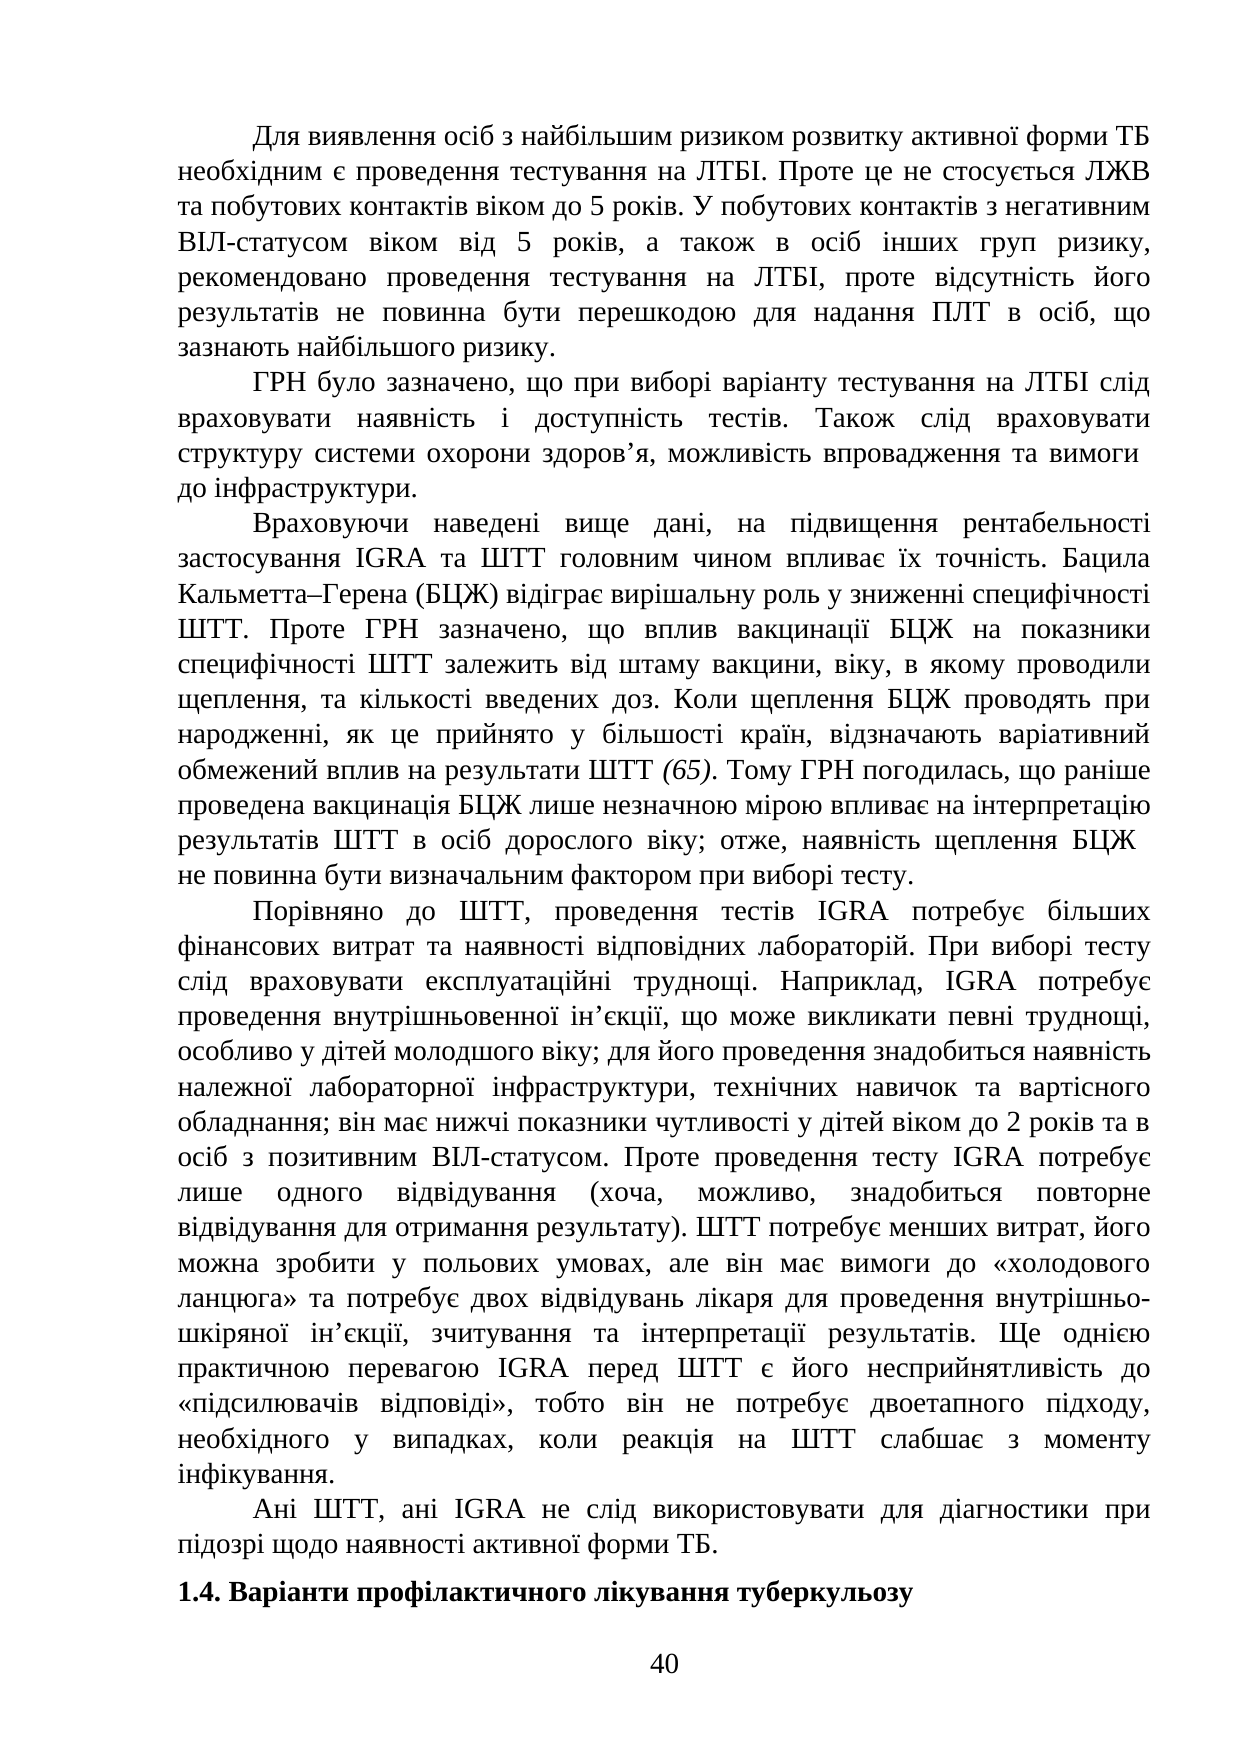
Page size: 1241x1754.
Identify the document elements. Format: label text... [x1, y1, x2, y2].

text Порівняно до ШТТ, проведення тестів IGRA потребує більших фінансових витрат та наявності відповідних лабораторій. При виборі тесту слід враховувати експлуатаційні труднощі. Наприклад, IGRA потребує проведення внутрішньовенної ін’єкції, що може викликати певні труднощі, особливо у дітей молодшого віку; для його проведення знадобиться наявність належної лабораторної інфраструктури, технічних навичок та вартісного обладнання; він має нижчі показники чутливості у дітей віком до 2 років та в осіб з позитивним ВІЛ-статусом. Проте проведення тесту IGRA потребує лише одного відвідування (хоча, можливо, знадобиться повторне відвідування для отримання результату). ШТТ потребує менших витрат, його можна зробити у польових умовах, але він має вимоги до «холодового ланцюга» та потребує двох відвідувань лікаря для проведення внутрішньо-шкіряної ін’єкції, зчитування та інтерпретації результатів. Ще однією практичною перевагою IGRA перед ШТТ є його несприйнятливість до «підсилювачів відповіді», тобто він не потребує двоетапного підходу, необхідного у випадках, коли реакція на ШТТ слабшає з моменту інфікування. [177, 893, 1152, 1489]
text ГРН було зазначено, що при виборі варіанту тестування на ЛТБІ слід враховувати наявність і доступність тестів. Також слід враховувати структуру системи охорони здоров’я, можливість впровадження та вимоги до інфраструктури. [177, 364, 1152, 504]
text Враховуючи наведені вище дані, на підвищення рентабельності застосування IGRA та ШТТ головним чином впливає їх точність. Бацила Кальметта–Герена (БЦЖ) відіграє вирішальну роль у зниженні специфічності ШТТ. Проте ГРН зазначено, що вплив вакцинації БЦЖ на показники специфічності ШТТ залежить від штаму вакцини, віку, в якому проводили щеплення, та кількості введених доз. Коли щеплення БЦЖ проводять при народженні, як це прийнято у більшості країн, відзначають варіативний обмежений вплив на результати ШТТ (65). Тому ГРН погодилась, що раніше проведена вакцинація БЦЖ лише незначною мірою впливає на інтерпретацію результатів ШТТ в осіб дорослого віку; отже, наявність щеплення БЦЖ не повинна бути визначальним фактором при виборі тесту. [177, 505, 1152, 891]
text Ані ШТТ, ані IGRA не слід використовувати для діагностики при підозрі щодо наявності активної форми ТБ. [177, 1491, 1152, 1560]
text Для виявлення осіб з найбільшим ризиком розвитку активної форми ТБ необхідним є проведення тестування на ЛТБІ. Проте це не стосується ЛЖВ та побутових контактів віком до 5 років. У побутових контактів з негативним ВІЛ-статусом віком від 5 років, а також в осіб інших груп ризику, рекомендовано проведення тестування на ЛТБІ, проте відсутність його результатів не повинна бути перешкодою для надання ПЛТ в осіб, що зазнають найбільшого ризику. [177, 118, 1152, 363]
subtitle 1.4. Варіанти профілактичного лікування туберкульозу [177, 1574, 1152, 1608]
